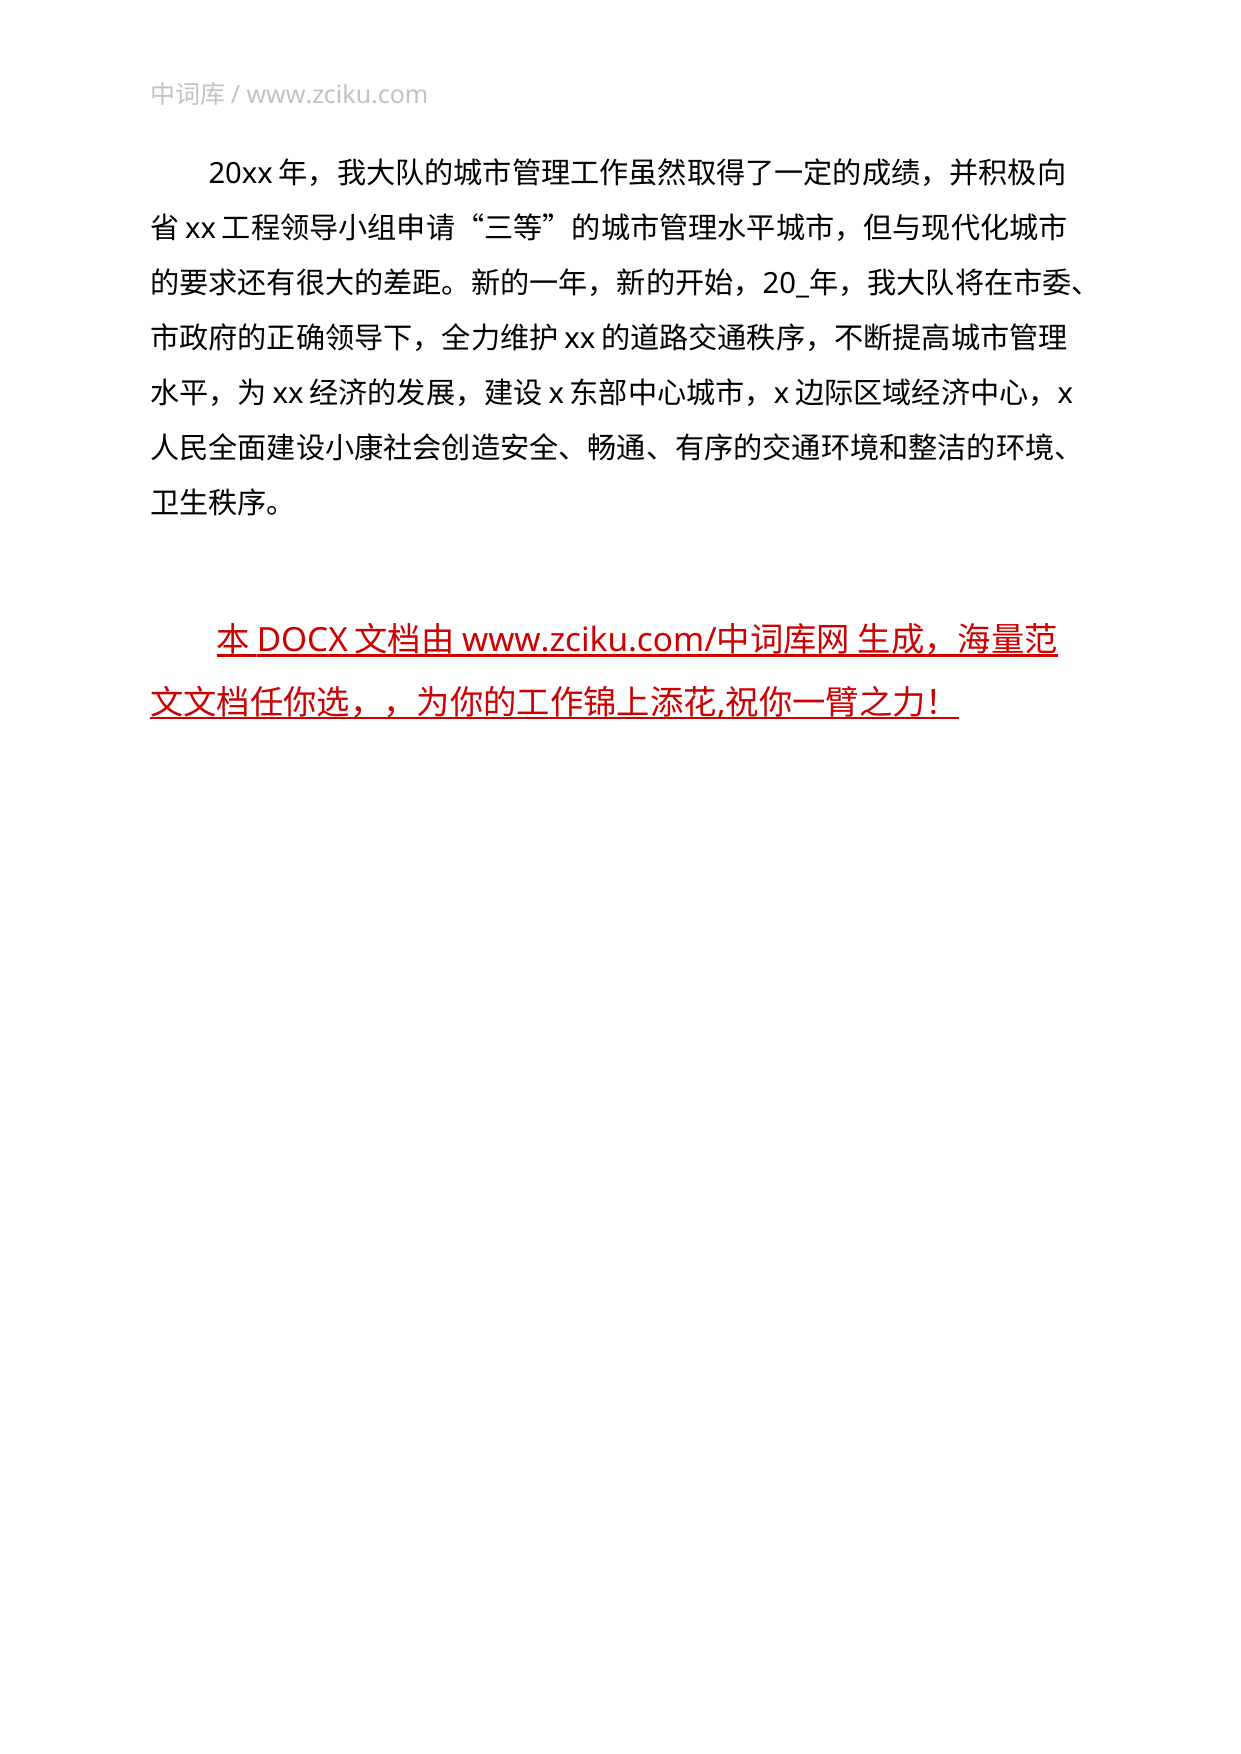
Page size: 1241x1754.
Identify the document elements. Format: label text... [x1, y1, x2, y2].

text 20xx年，我大队的城市管理工作虽然取得了一定的成绩，并积极向省xx工程领导小组申请“三等”的城市管理水平城市，但与现代化城市的要求还有很大的差距。新的一年，新的开始，20_年，我大队将在市委、市政府的正确领导下，全力维护xx的道路交通秩序，不断提高城市管理水平，为xx经济的发展，建设x东部中心城市，x边际区域经济中心，x人民全面建设小康社会创造安全、畅通、有序的交通环境和整洁的环境、卫生秩序。 [150, 150, 1090, 522]
text 本DOCX文档由 www.zciku.com/中词库网 生成，海量范文文档任你选，，为你的工作锦上添花,祝你一臂之力！ [150, 613, 1090, 724]
